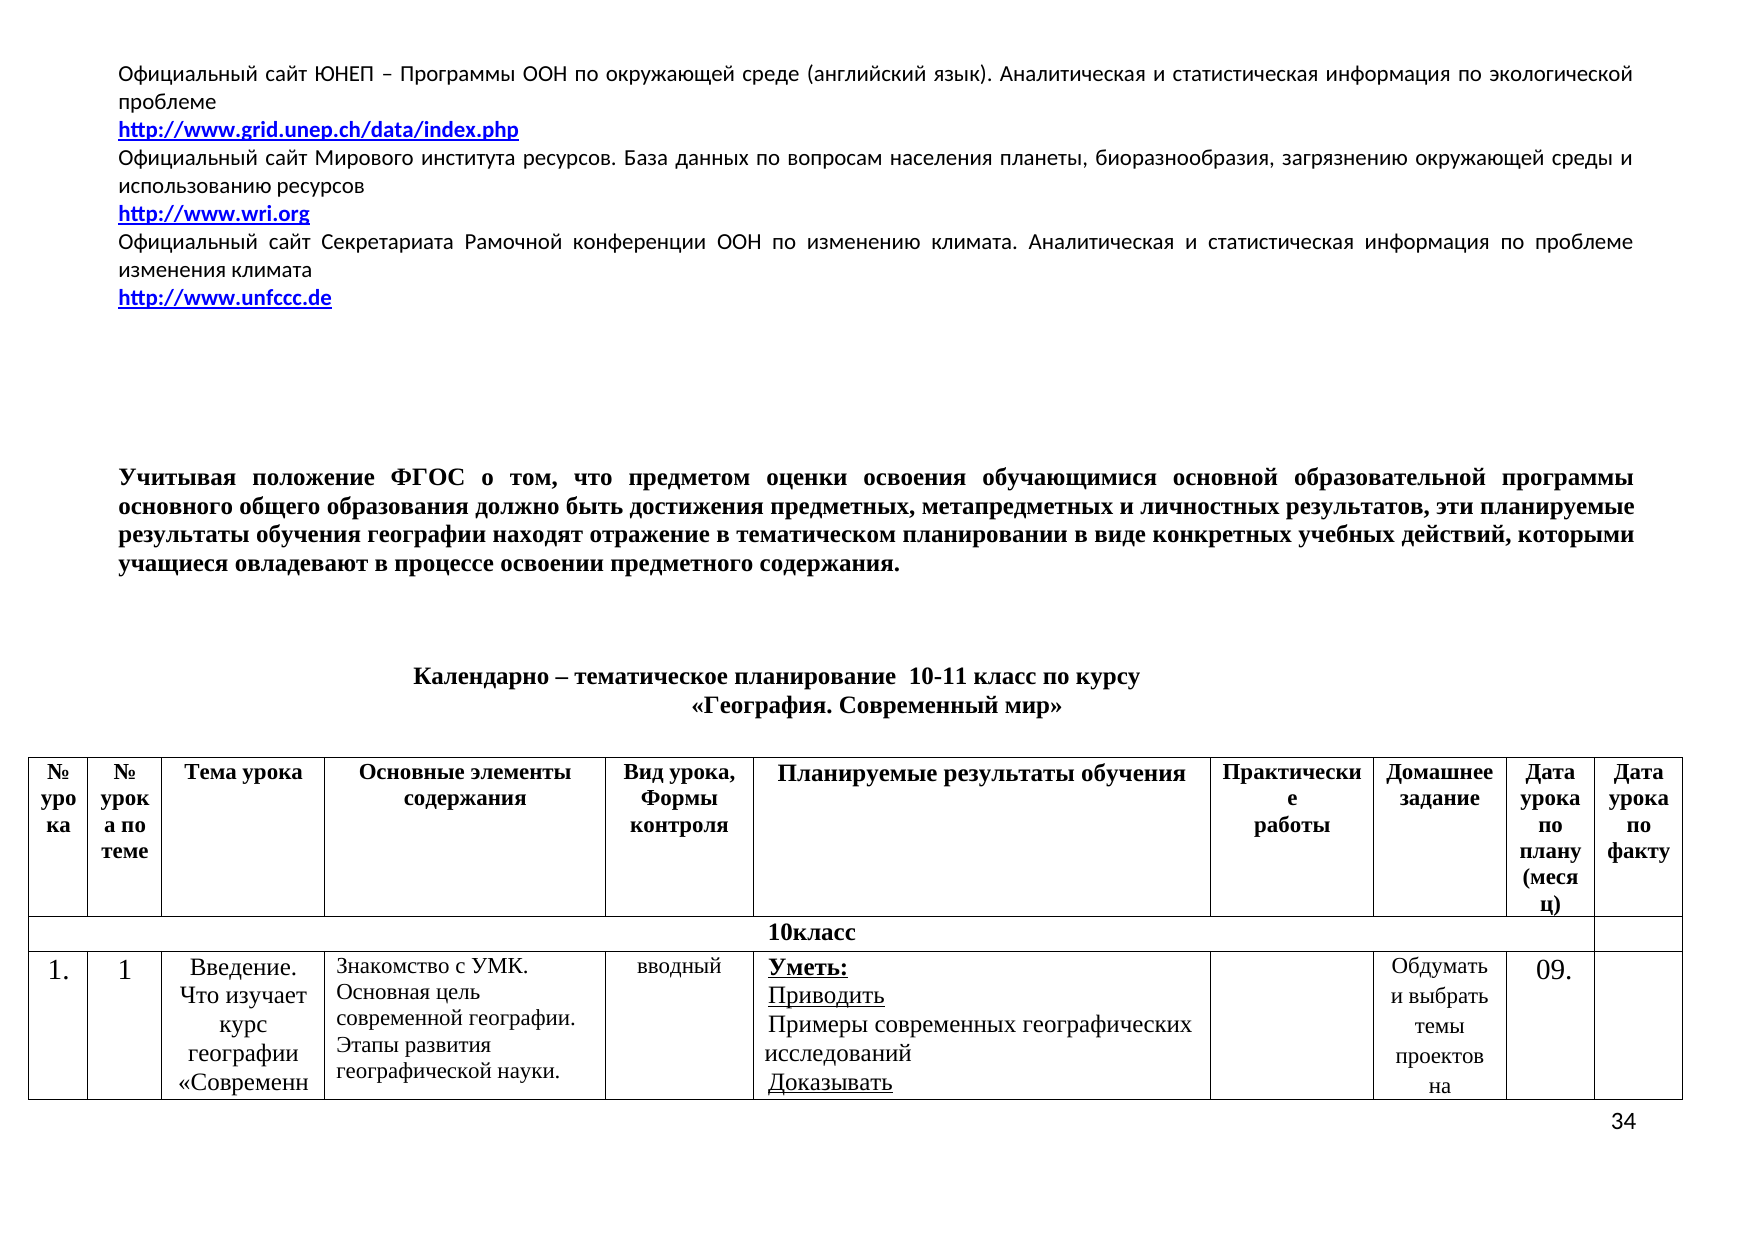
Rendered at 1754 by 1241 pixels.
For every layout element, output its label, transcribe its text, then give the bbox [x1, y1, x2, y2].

text http://www.grid.unep.ch/data/index.php [118, 115, 1636, 143]
table_header Тема урока [162, 758, 324, 916]
table_header № урока по теме [88, 758, 161, 916]
table_header Домашнее задание [1374, 758, 1506, 916]
table_header Вид урока, Формы контроля [606, 758, 753, 916]
text Официальный сайт Мирового института ресурсов. База данных по вопросам населения планеты, биоразнообразия, загрязнению окружающей среды и использованию ресурсов [118, 143, 1636, 199]
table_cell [162, 952, 324, 1099]
table_cell 1 [88, 952, 161, 1099]
text Учитывая положение ФГОС о том, что предметом оценки освоения обучающимися основной образовательной программы основного общего образования должно быть достижения предметных, метапредметных и личностных результатов, эти планируемые результаты обучения географии находят отражение в тематическом планировании в виде конкретных учебных действий, которыми учащиеся овладевают в процессе освоении предметного содержания. [118, 462, 1636, 577]
text http://www.unfccc.de [118, 283, 1636, 311]
text «География. Современный мир» [118, 690, 1636, 719]
table_header Дата урока по факту [1595, 758, 1682, 916]
table_header Планируемые результаты обучения [754, 758, 1210, 916]
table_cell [325, 952, 605, 1099]
table_cell [1595, 952, 1682, 1099]
table_cell 10класс [29, 917, 1594, 951]
table_cell вводный [606, 952, 753, 1099]
table_header Практические работы [1211, 758, 1373, 916]
table_header № урока [29, 758, 87, 916]
table_cell [1595, 917, 1682, 951]
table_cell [754, 952, 1210, 1099]
text Официальный сайт ЮНЕП – Программы ООН по окружающей среде (английский язык). Аналитическая и статистическая информация по экологической проблеме [118, 59, 1636, 115]
table_cell 1. [29, 952, 87, 1099]
table_header Основные элементы содержания [325, 758, 605, 916]
text http://www.wri.org [118, 199, 1636, 227]
table_cell 09. [1507, 952, 1594, 1099]
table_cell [1374, 952, 1506, 1099]
text Официальный сайт Секретариата Рамочной конференции ООН по изменению климата. Аналитическая и статистическая информация по проблеме изменения климата [118, 227, 1636, 283]
table_cell [1211, 952, 1373, 1099]
text Календарно – тематическое планирование 10-11 класс по курсу [339, 661, 1636, 690]
table_header Дата урока по плану (месяц) [1507, 758, 1594, 916]
